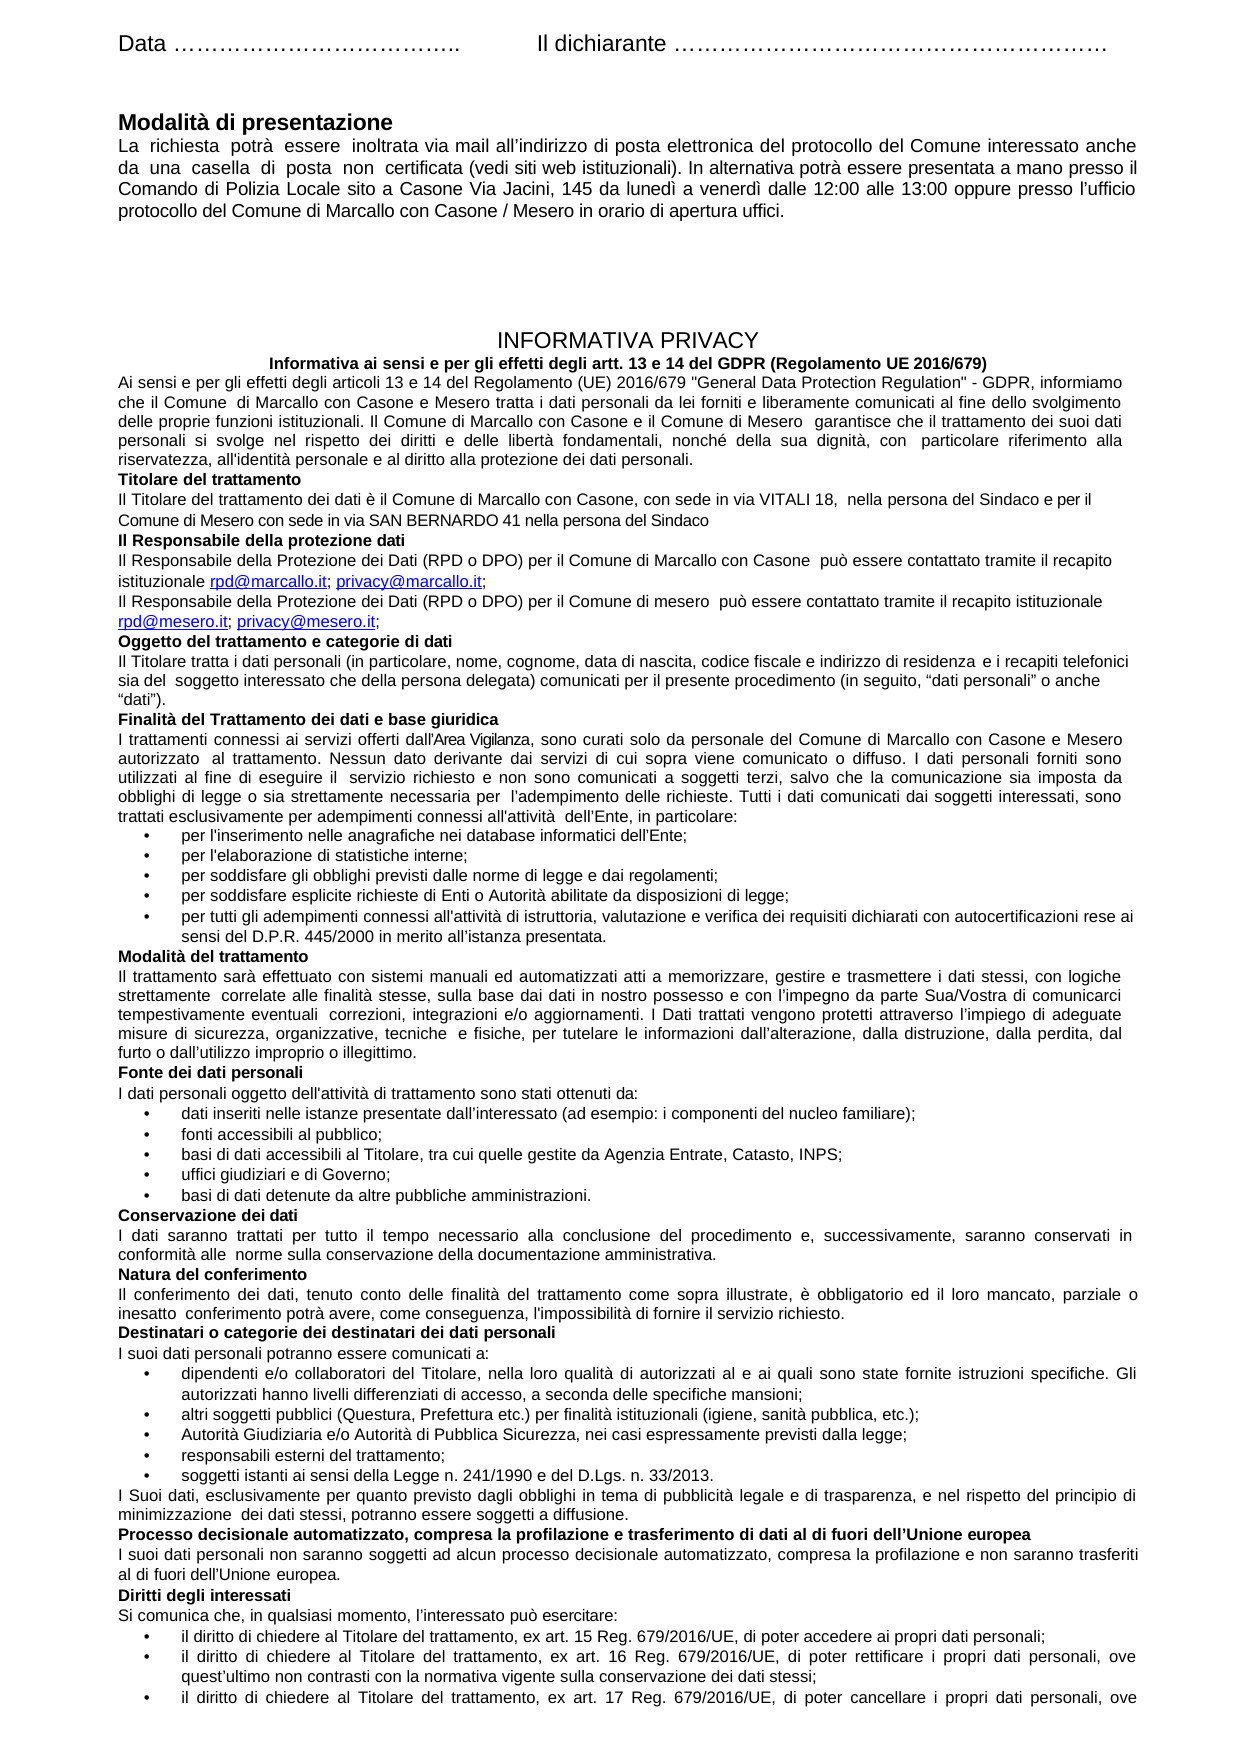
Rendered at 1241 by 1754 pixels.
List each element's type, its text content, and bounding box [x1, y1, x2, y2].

list per tutti gli adempimenti connessi all'attività di istruttoria, valutazione e verifica dei requisiti dichiarati con autocertificazioni rese ai sensi del D.P.R. 445/2000 in merito all’istanza presentata. [144, 906, 1138, 946]
subtitle Destinatari o categorie dei destinatari dei dati personali [118, 1323, 1138, 1343]
text Il Titolare tratta i dati personali (in particolare, nome, cognome, data di nascita, codice fiscale e indirizzo di residenza e i recapiti telefonici sia del soggetto interessato che della persona delegata) comunicati per il presente procedimento (in seguito, “dati personali” o anche “dati”). [118, 652, 1138, 709]
text I Suoi dati, esclusivamente per quanto previsto dagli obblighi in tema di pubblicità legale e di trasparenza, e nel rispetto del principio di minimizzazione dei dati stessi, potranno essere soggetti a diffusione. [118, 1486, 1136, 1524]
text I dati saranno trattati per tutto il tempo necessario alla conclusione del procedimento e, successivamente, saranno conservati in conformità alle norme sulla conservazione della documentazione amministrativa. [118, 1226, 1134, 1264]
list per l'inserimento nelle anagrafiche nei database informatici dell’Ente; [144, 826, 1138, 846]
text La richiesta potrà essere inoltrata via mail all’indirizzo di posta elettronica del protocollo del Comune interessato anche da una casella di posta non certificata (vedi siti web istituzionali). In alternativa potrà essere presentata a mano presso il Comando di Polizia Locale sito a Casone Via Jacini, 145 da lunedì a venerdì dalle 12:00 alle 13:00 oppure presso l’ufficio protocollo del Comune di Marcallo con Casone / Mesero in orario di apertura uffici. [118, 135, 1138, 221]
list fonti accessibili al pubblico; [144, 1124, 1138, 1144]
text Data ……………………………….. Il dichiarante ………………………………………………… [118, 29, 1138, 56]
list soggetti istanti ai sensi della Legge n. 241/1990 e del D.Lgs. n. 33/2013. [144, 1465, 1138, 1486]
list per l'elaborazione di statistiche interne; [144, 846, 1138, 865]
list per soddisfare gli obblighi previsti dalle norme di legge e dai regolamenti; [144, 865, 1138, 886]
text Informativa ai sensi e per gli effetti degli artt. 13 e 14 del GDPR (Regolamento UE 2016/679) [118, 353, 1138, 373]
list dati inseriti nelle istanze presentate dall’interessato (ad esempio: i componenti del nucleo familiare); [144, 1103, 1138, 1123]
list per soddisfare esplicite richieste di Enti o Autorità abilitate da disposizioni di legge; [144, 886, 1138, 906]
subtitle Titolare del trattamento [118, 469, 1138, 489]
text Si comunica che, in qualsiasi momento, l’interessato può esercitare: [118, 1605, 1138, 1626]
text I suoi dati personali non saranno soggetti ad alcun processo decisionale automatizzato, compresa la profilazione e non saranno trasferiti al di fuori dell’Unione europea. [118, 1544, 1139, 1585]
text I trattamenti connessi ai servizi offerti dall’Area Vigilanza, sono curati solo da personale del Comune di Marcallo con Casone e Mesero autorizzato al trattamento. Nessun dato derivante dai servizi di cui sopra viene comunicato o diffuso. I dati personali forniti sono utilizzati al fine di eseguire il servizio richiesto e non sono comunicati a soggetti terzi, salvo che la comunicazione sia imposta da obblighi di legge o sia strettamente necessaria per l’adempimento delle richieste. Tutti i dati comunicati dai soggetti interessati, sono trattati esclusivamente per adempimenti connessi all'attività dell’Ente, in particolare: [118, 730, 1123, 826]
subtitle Fonte dei dati personali [118, 1062, 1138, 1083]
text Il Responsabile della Protezione dei Dati (RPD o DPO) per il Comune di mesero può essere contattato tramite il recapito istituzionale rpd@mesero.it; privacy@mesero.it; [118, 591, 1138, 631]
list il diritto di chiedere al Titolare del trattamento, ex art. 16 Reg. 679/2016/UE, di poter rettificare i propri dati personali, ove quest’ultimo non contrasti con la normativa vigente sulla conservazione dei dati stessi; [144, 1646, 1138, 1687]
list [144, 1687, 1138, 1707]
list altri soggetti pubblici (Questura, Prefettura etc.) per finalità istituzionali (igiene, sanità pubblica, etc.); [144, 1404, 1138, 1424]
text I suoi dati personali potranno essere comunicati a: [118, 1343, 1138, 1363]
list dipendenti e/o collaboratori del Titolare, nella loro qualità di autorizzati al e ai quali sono state fornite istruzioni specifiche. Gli autorizzati hanno livelli differenziati di accesso, a seconda delle specifiche mansioni; [144, 1363, 1138, 1404]
subtitle Processo decisionale automatizzato, compresa la profilazione e trasferimento di dati al di fuori dell’Unione europea [118, 1524, 1138, 1544]
subtitle Oggetto del trattamento e categorie di dati [118, 631, 1138, 652]
subtitle Finalità del Trattamento dei dati e base giuridica [118, 709, 1138, 730]
text Ai sensi e per gli effetti degli articoli 13 e 14 del Regolamento (UE) 2016/679 "General Data Protection Regulation" - GDPR, informiamo che il Comune di Marcallo con Casone e Mesero tratta i dati personali da lei forniti e liberamente comunicati al fine dello svolgimento delle proprie funzioni istituzionali. Il Comune di Marcallo con Casone e il Comune di Mesero garantisce che il trattamento dei suoi dati personali si svolge nel rispetto dei diritti e delle libertà fondamentali, nonché della sua dignità, con particolare riferimento alla riservatezza, all'identità personale e al diritto alla protezione dei dati personali. [118, 373, 1122, 469]
list responsabili esterni del trattamento; [144, 1445, 1138, 1465]
text Il Responsabile della Protezione dei Dati (RPD o DPO) per il Comune di Marcallo con Casone può essere contattato tramite il recapito istituzionale rpd@marcallo.it; privacy@marcallo.it; [118, 551, 1138, 591]
subtitle Conservazione dei dati [118, 1205, 1138, 1226]
text Il conferimento dei dati, tenuto conto delle finalità del trattamento come sopra illustrate, è obbligatorio ed il loro mancato, parziale o inesatto conferimento potrà avere, come conseguenza, l'impossibilità di fornire il servizio richiesto. [118, 1284, 1138, 1323]
list il diritto di chiedere al Titolare del trattamento, ex art. 15 Reg. 679/2016/UE, di poter accedere ai propri dati personali; [144, 1626, 1138, 1646]
subtitle Natura del conferimento [118, 1264, 1138, 1284]
list Autorità Giudiziaria e/o Autorità di Pubblica Sicurezza, nei casi espressamente previsti dalla legge; [144, 1424, 1138, 1445]
subtitle Diritti degli interessati [118, 1585, 1138, 1605]
text Il trattamento sarà effettuato con sistemi manuali ed automatizzati atti a memorizzare, gestire e trasmettere i dati stessi, con logiche strettamente correlate alle finalità stesse, sulla base dai dati in nostro possesso e con l’impegno da parte Sua/Vostra di comunicarci tempestivamente eventuali correzioni, integrazioni e/o aggiornamenti. I Dati trattati vengono protetti attraverso l’impiego di adeguate misure di sicurezza, organizzative, tecniche e fisiche, per tutelare le informazioni dall’alterazione, dalla distruzione, dalla perdita, dal furto o dall’utilizzo improprio o illegittimo. [118, 967, 1122, 1062]
list uffici giudiziari e di Governo; [144, 1164, 1138, 1185]
list basi di dati detenute da altre pubbliche amministrazioni. [144, 1185, 1138, 1205]
text Modalità di presentazione [118, 109, 1138, 135]
subtitle Modalità del trattamento [118, 946, 1138, 967]
text INFORMATIVA PRIVACY [118, 327, 1138, 353]
text I dati personali oggetto dell'attività di trattamento sono stati ottenuti da: [118, 1083, 1138, 1103]
text Il Titolare del trattamento dei dati è il Comune di Marcallo con Casone, con sede in via VITALI 18, nella persona del Sindaco e per il Comune di Mesero con sede in via SAN BERNARDO 41 nella persona del Sindaco [118, 489, 1138, 530]
list basi di dati accessibili al Titolare, tra cui quelle gestite da Agenzia Entrate, Catasto, INPS; [144, 1144, 1138, 1164]
subtitle Il Responsabile della protezione dati [118, 530, 1138, 551]
